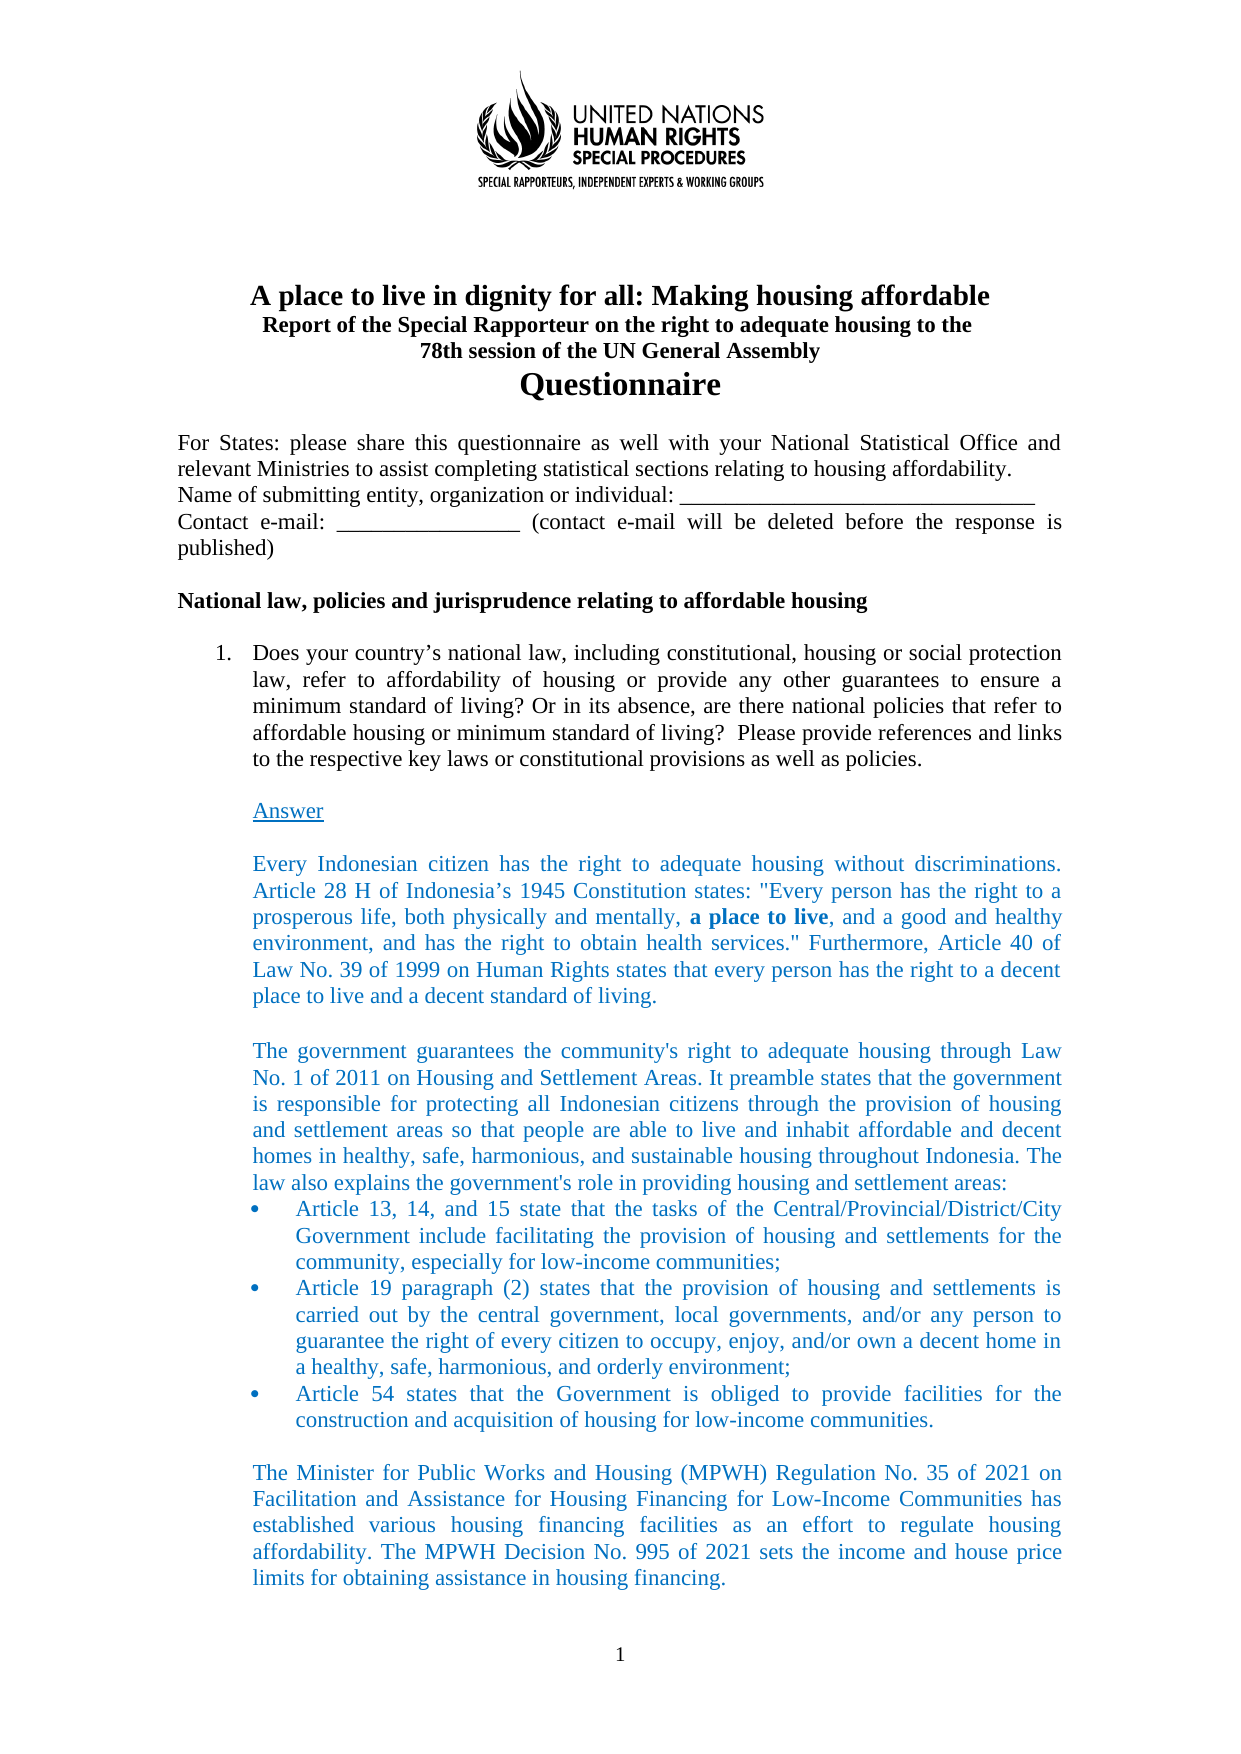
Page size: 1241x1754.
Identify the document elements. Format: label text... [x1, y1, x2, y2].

list Article 54 states that the Government is obliged to provide facilities for the construction and acquisition of housing for low-income communities. [251, 1380, 1063, 1432]
list Article 13, 14, and 15 state that the tasks of the Central/Provincial/District/City Government include facilitating the provision of housing and settlements for the community, especially for low-income communities; [251, 1195, 1063, 1274]
text A place to live in dignity for all: Making housing affordable [177, 278, 1063, 311]
text The government guarantees the community's right to adequate housing through Law No. 1 of 2011 on Housing and Settlement Areas. It preamble states that the government is responsible for protecting all Indonesian citizens through the provision of housing and settlement areas so that people are able to live and inhabit affordable and decent homes in healthy, safe, harmonious, and sustainable housing throughout Indonesia. The law also explains the government's role in providing housing and settlement areas: [252, 1037, 1063, 1195]
text National law, policies and jurisprudence relating to affordable housing [177, 587, 1063, 613]
list Article 19 paragraph (2) states that the provision of housing and settlements is carried out by the central government, local governments, and/or any person to guarantee the right of every citizen to occupy, enjoy, and/or own a decent home in a healthy, safe, harmonious, and orderly environment; [251, 1274, 1063, 1380]
text Questionnaire [177, 364, 1063, 402]
list Does your country’s national law, including constitutional, housing or social protection law, refer to affordability of housing or provide any other guarantees to ensure a minimum standard of living? Or in its absence, are there national policies that refer to affordable housing or minimum standard of living? Please provide references and links to the respective key laws or constitutional provisions as well as policies. [215, 639, 1063, 771]
picture [387, 29, 853, 230]
text Report of the Special Rapporteur on the right to adequate housing to the 78th session of the UN General Assembly [177, 311, 1063, 364]
text Every Indonesian citizen has the right to adequate housing without discriminations. Article 28 H of Indonesia’s 1945 Constitution states: "Every person has the right to a prosperous life, both physically and mentally, a place to live, and a good and healthy environment, and has the right to obtain health services." Furthermore, Article 40 of Law No. 39 of 1999 on Human Rights states that every person has the right to a decent place to live and a decent standard of living. [252, 850, 1063, 1008]
text The Minister for Public Works and Housing (MPWH) Regulation No. 35 of 2021 on Facilitation and Assistance for Housing Financing for Low-Income Communities has established various housing financing facilities as an effort to regulate housing affordability. The MPWH Decision No. 995 of 2021 sets the income and house price limits for obtaining assistance in housing financing. [252, 1459, 1063, 1591]
text Contact e-mail: ________________ (contact e-mail will be deleted before the response is published) [177, 508, 1063, 560]
text Answer [252, 798, 1063, 824]
text Name of submitting entity, organization or individual: _______________________________ [177, 481, 1063, 508]
text For States: please share this questionnaire as well with your National Statistical Office and relevant Ministries to assist completing statistical sections relating to housing affordability. [177, 429, 1063, 481]
